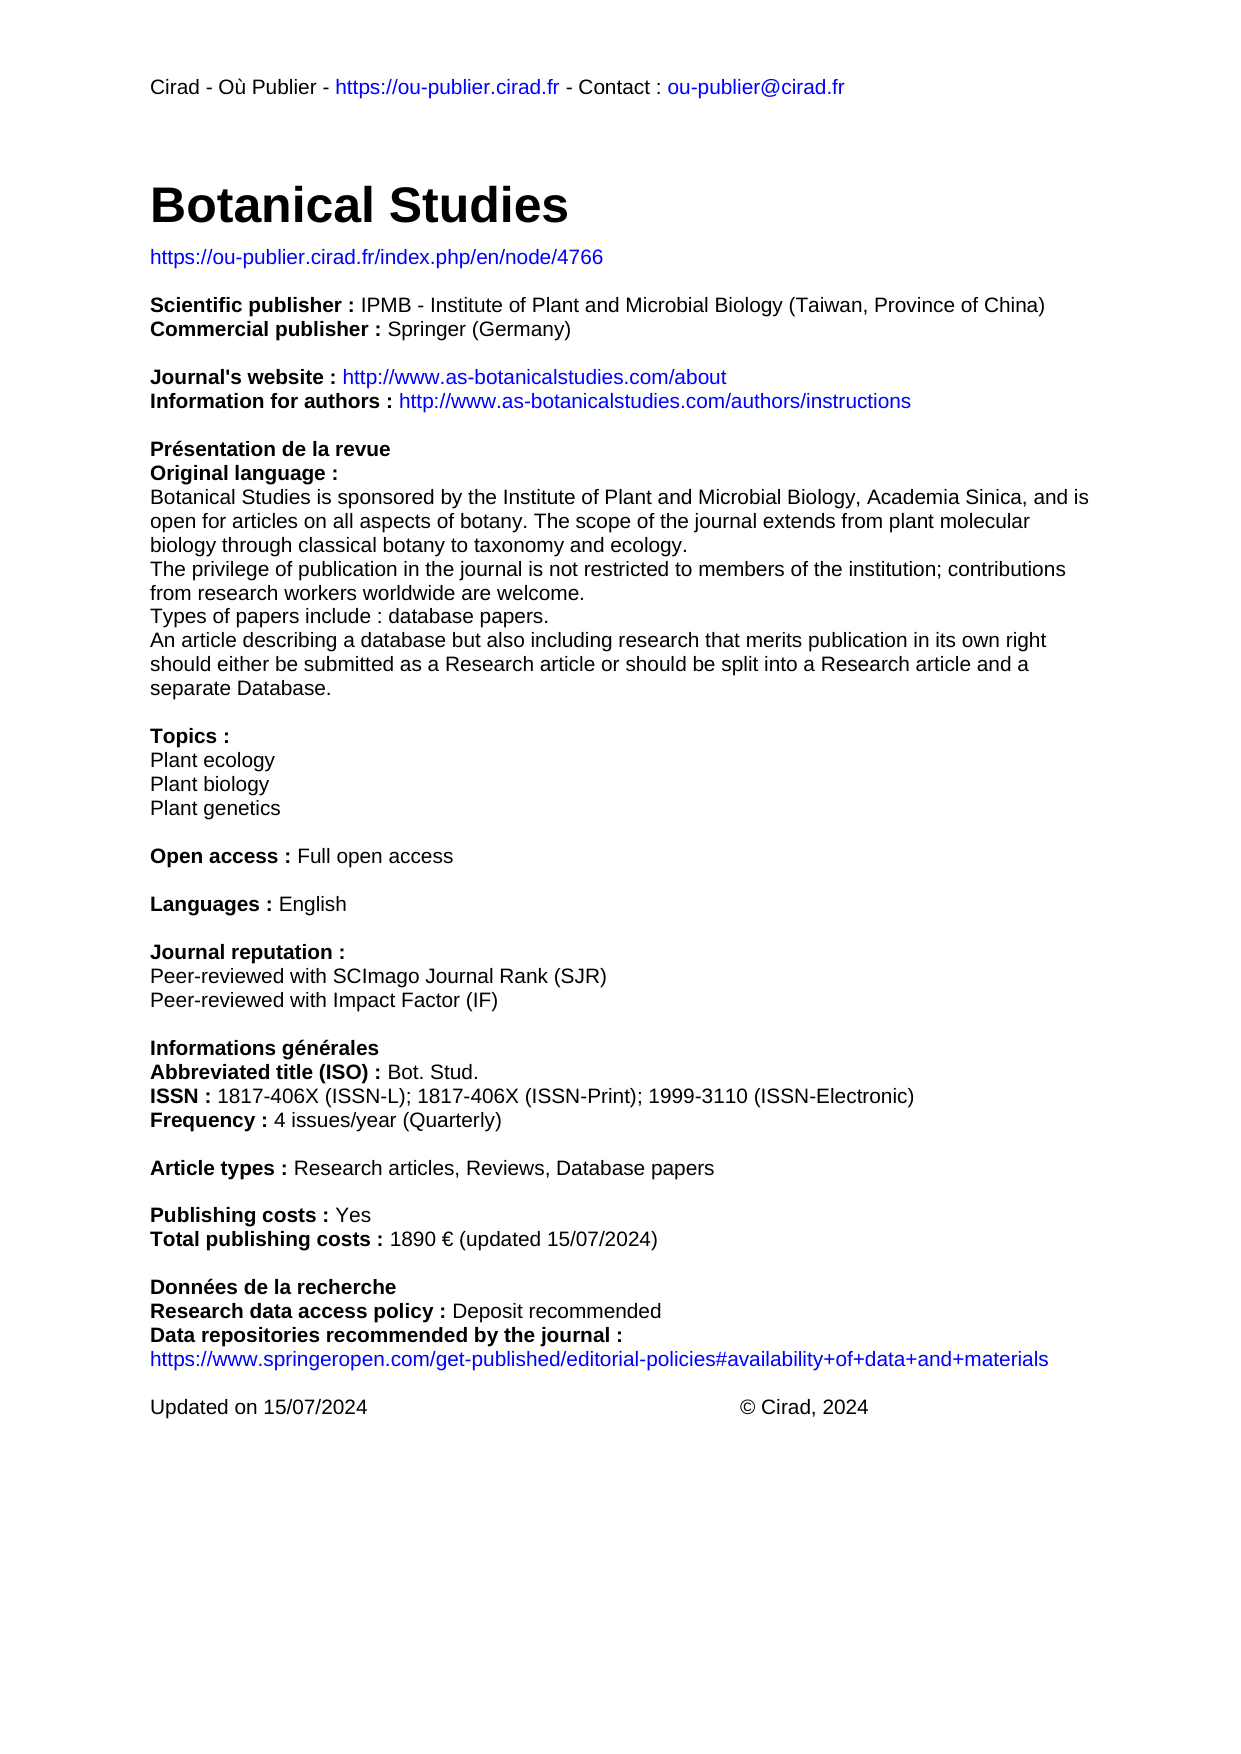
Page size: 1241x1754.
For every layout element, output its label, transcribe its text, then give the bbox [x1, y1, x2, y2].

text Botanical Studies is sponsored by the Institute of Plant and Microbial Biology, Academia Sinica, and is open for articles on all aspects of botany. The scope of the journal extends from plant molecular biology through classical botany to taxonomy and ecology.The privilege of publication in the journal is not restricted to members of the institution; contributions from research workers worldwide are welcome.Types of papers include : database papers.An article describing a database but also including research that merits publication in its own right should either be submitted as a Research article or should be split into a Research article and a separate Database. [150, 484, 1090, 700]
subtitle Botanical Studies [150, 175, 1090, 232]
text Article types : Research articles, Reviews, Database papersPublishing costs : YesTotal publishing costs : 1890 € (updated 15/07/2024)Données de la rechercheResearch data access policy : Deposit recommendedData repositories recommended by the journal : https://www.springeropen.com/get-published/editorial-policies#availability+of+data+and+materialsUpdated on 15/07/2024 © Cirad, 2024 [150, 1131, 1090, 1419]
text Scientific publisher : IPMB - Institute of Plant and Microbial Biology (Taiwan, Province of China)Commercial publisher : Springer (Germany)Journal's website : http://www.as-botanicalstudies.com/aboutInformation for authors : http://www.as-botanicalstudies.com/authors/instructionsPrésentation de la revueOriginal language : [150, 269, 1090, 484]
text https://ou-publier.cirad.fr/index.php/en/node/4766 [150, 245, 1090, 269]
text Topics : Plant ecologyPlant biologyPlant geneticsOpen access : Full open accessLanguages : EnglishJournal reputation : Peer-reviewed with SCImago Journal Rank (SJR)Peer-reviewed with Impact Factor (IF)Informations généralesAbbreviated title (ISO) : Bot. Stud.ISSN : 1817-406X (ISSN-L); 1817-406X (ISSN-Print); 1999-3110 (ISSN-Electronic)Frequency : 4 issues/year (Quarterly) [150, 724, 1090, 1131]
